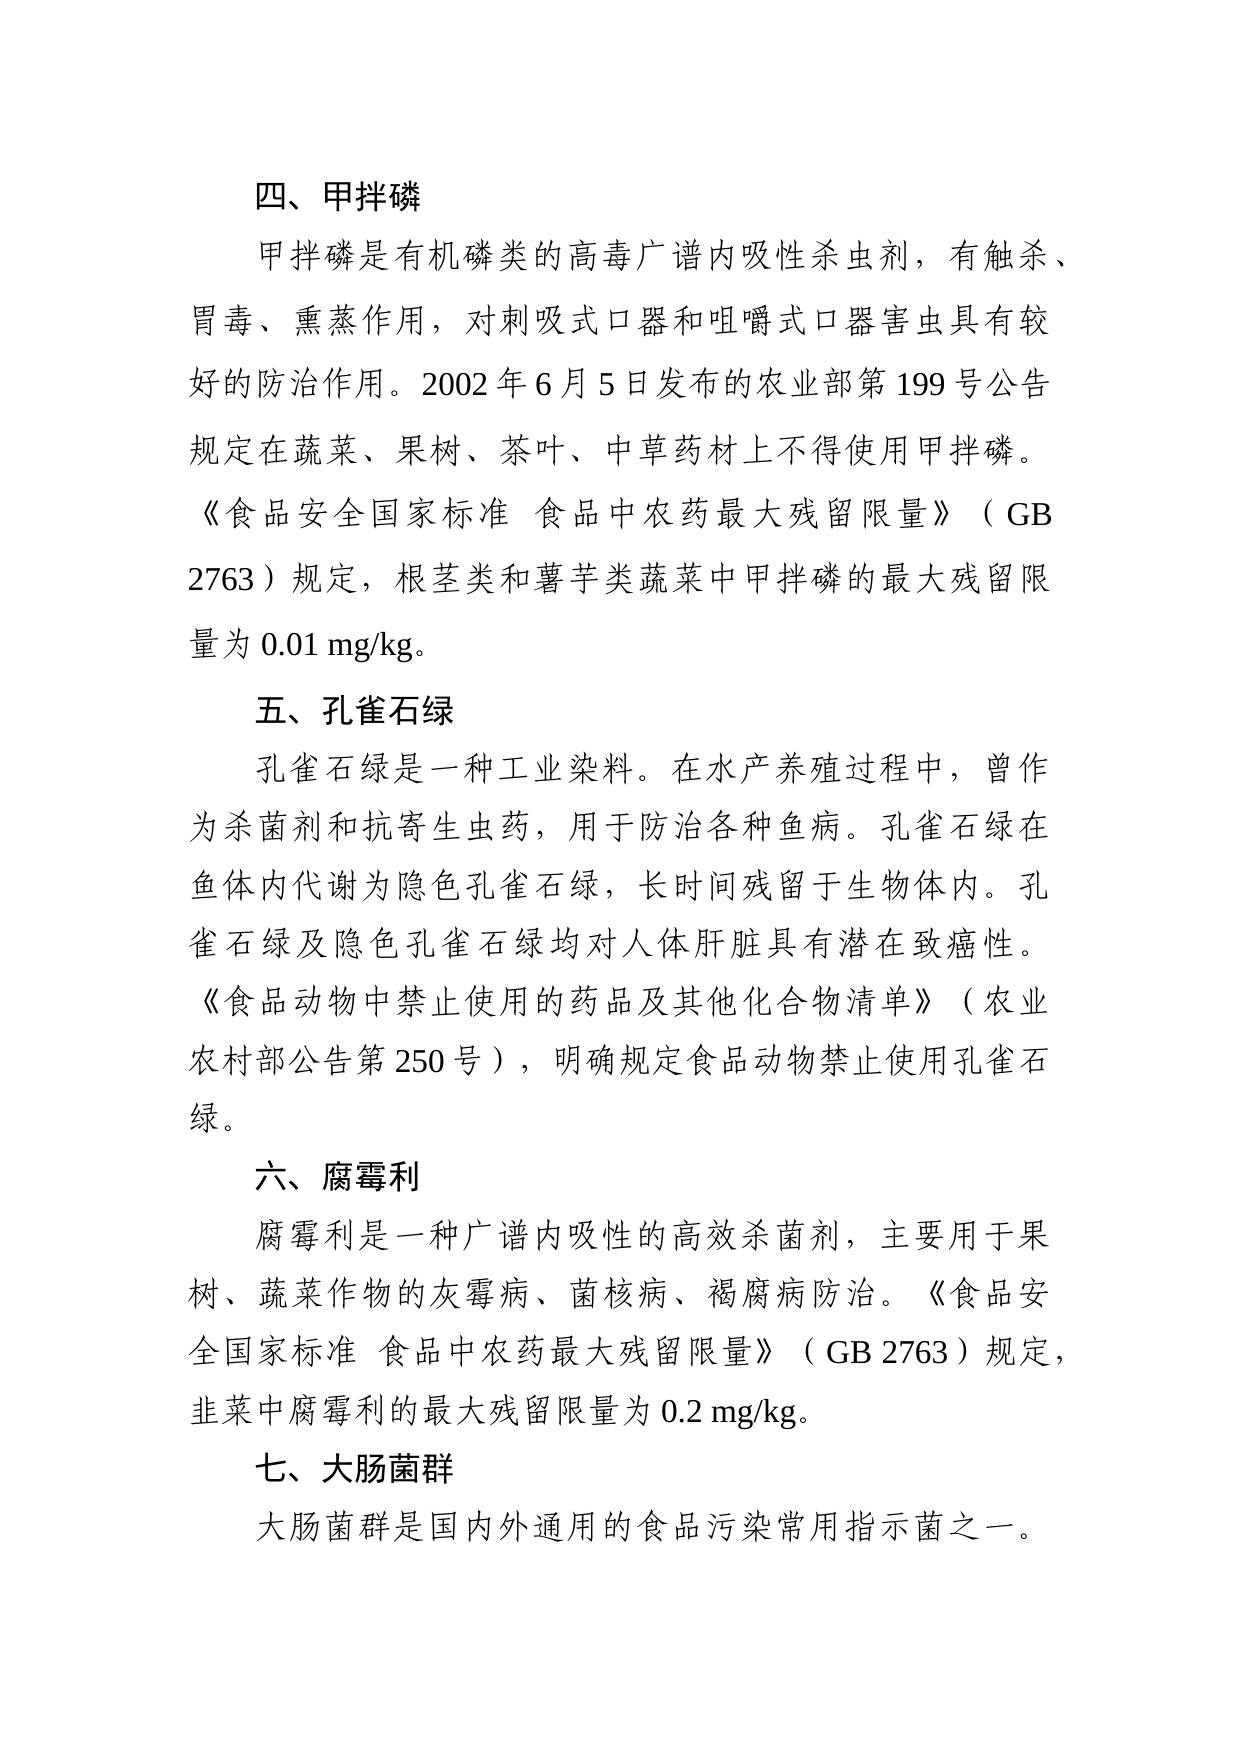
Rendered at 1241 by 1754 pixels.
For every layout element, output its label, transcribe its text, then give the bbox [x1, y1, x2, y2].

list 大肠菌群 [187, 1434, 1053, 1492]
list 甲拌磷 [187, 162, 1053, 220]
list 腐霉利 [187, 1142, 1053, 1200]
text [187, 1492, 1053, 1557]
text 腐霉利是一种广谱内吸性的高效杀菌剂，主要用于果树、蔬菜作物的灰霉病、菌核病、褐腐病防治。《食品安全国家标准 食品中农药最大残留限量》（GB 2763）规定，韭菜中腐霉利的最大残留限量为0.2 mg/kg。 [187, 1200, 1053, 1434]
text 甲拌磷是有机磷类的高毒广谱内吸性杀虫剂，有触杀、胃毒、熏蒸作用，对刺吸式口器和咀嚼式口器害虫具有较好的防治作用。2002年6月5日发布的农业部第199号公告规定在蔬菜、果树、茶叶、中草药材上不得使用甲拌磷。《食品安全国家标准 食品中农药最大残留限量》（GB 2763）规定，根茎类和薯芋类蔬菜中甲拌磷的最大残留限量为0.01 mg/kg。 [187, 220, 1053, 675]
text 孔雀石绿是一种工业染料。在水产养殖过程中，曾作为杀菌剂和抗寄生虫药，用于防治各种鱼病。孔雀石绿在鱼体内代谢为隐色孔雀石绿，长时间残留于生物体内。孔雀石绿及隐色孔雀石绿均对人体肝脏具有潜在致癌性。《食品动物中禁止使用的药品及其他化合物清单》（农业农村部公告第250号），明确规定食品动物禁止使用孔雀石绿。 [187, 734, 1053, 1142]
list 孔雀石绿 [187, 675, 1053, 734]
